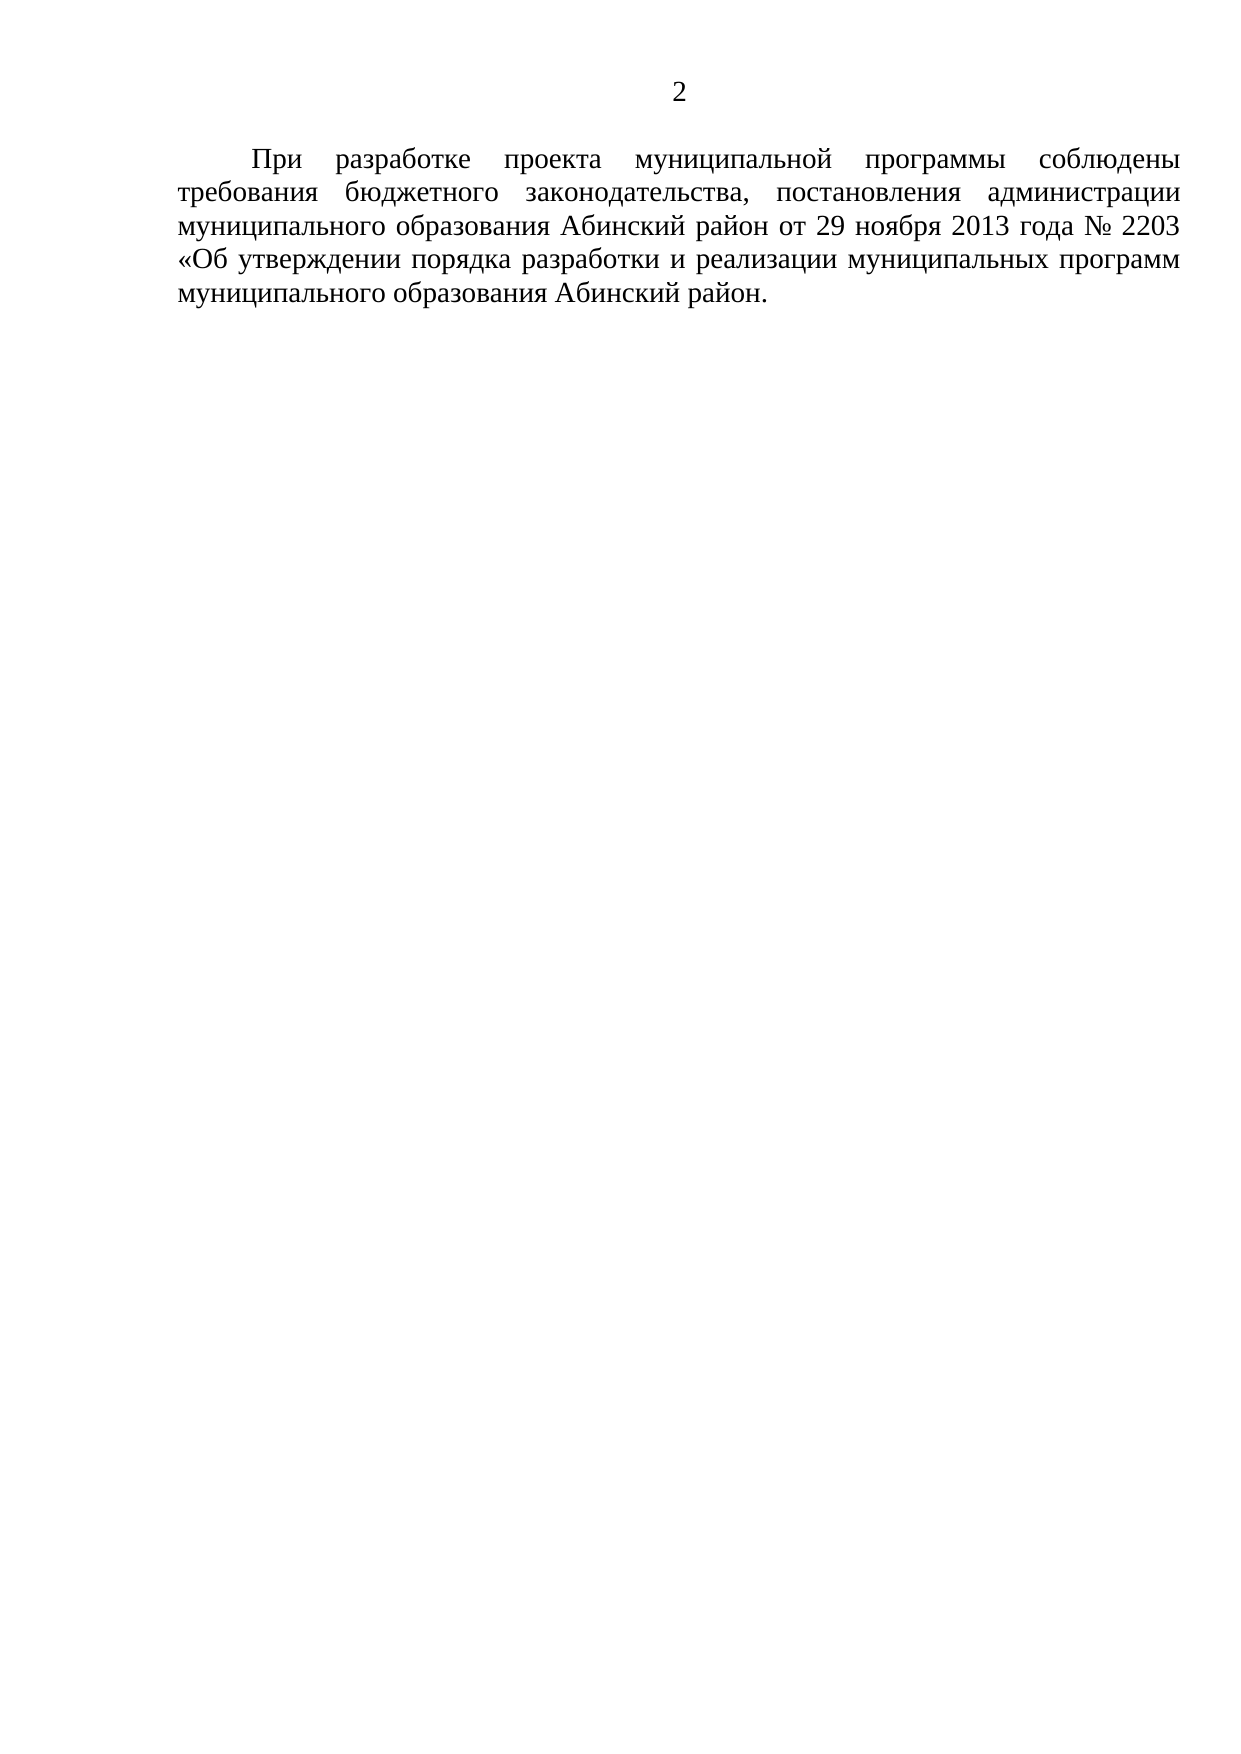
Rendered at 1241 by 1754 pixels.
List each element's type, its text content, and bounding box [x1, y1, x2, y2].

text При разработке проекта муниципальной программы соблюдены требования бюджетного законодательства, постановления администрации муниципального образования Абинский район от 29 ноября 2013 года № 2203 «Об утверждении порядка разработки и реализации муниципальных программ муниципального образования Абинский район. [177, 141, 1181, 308]
